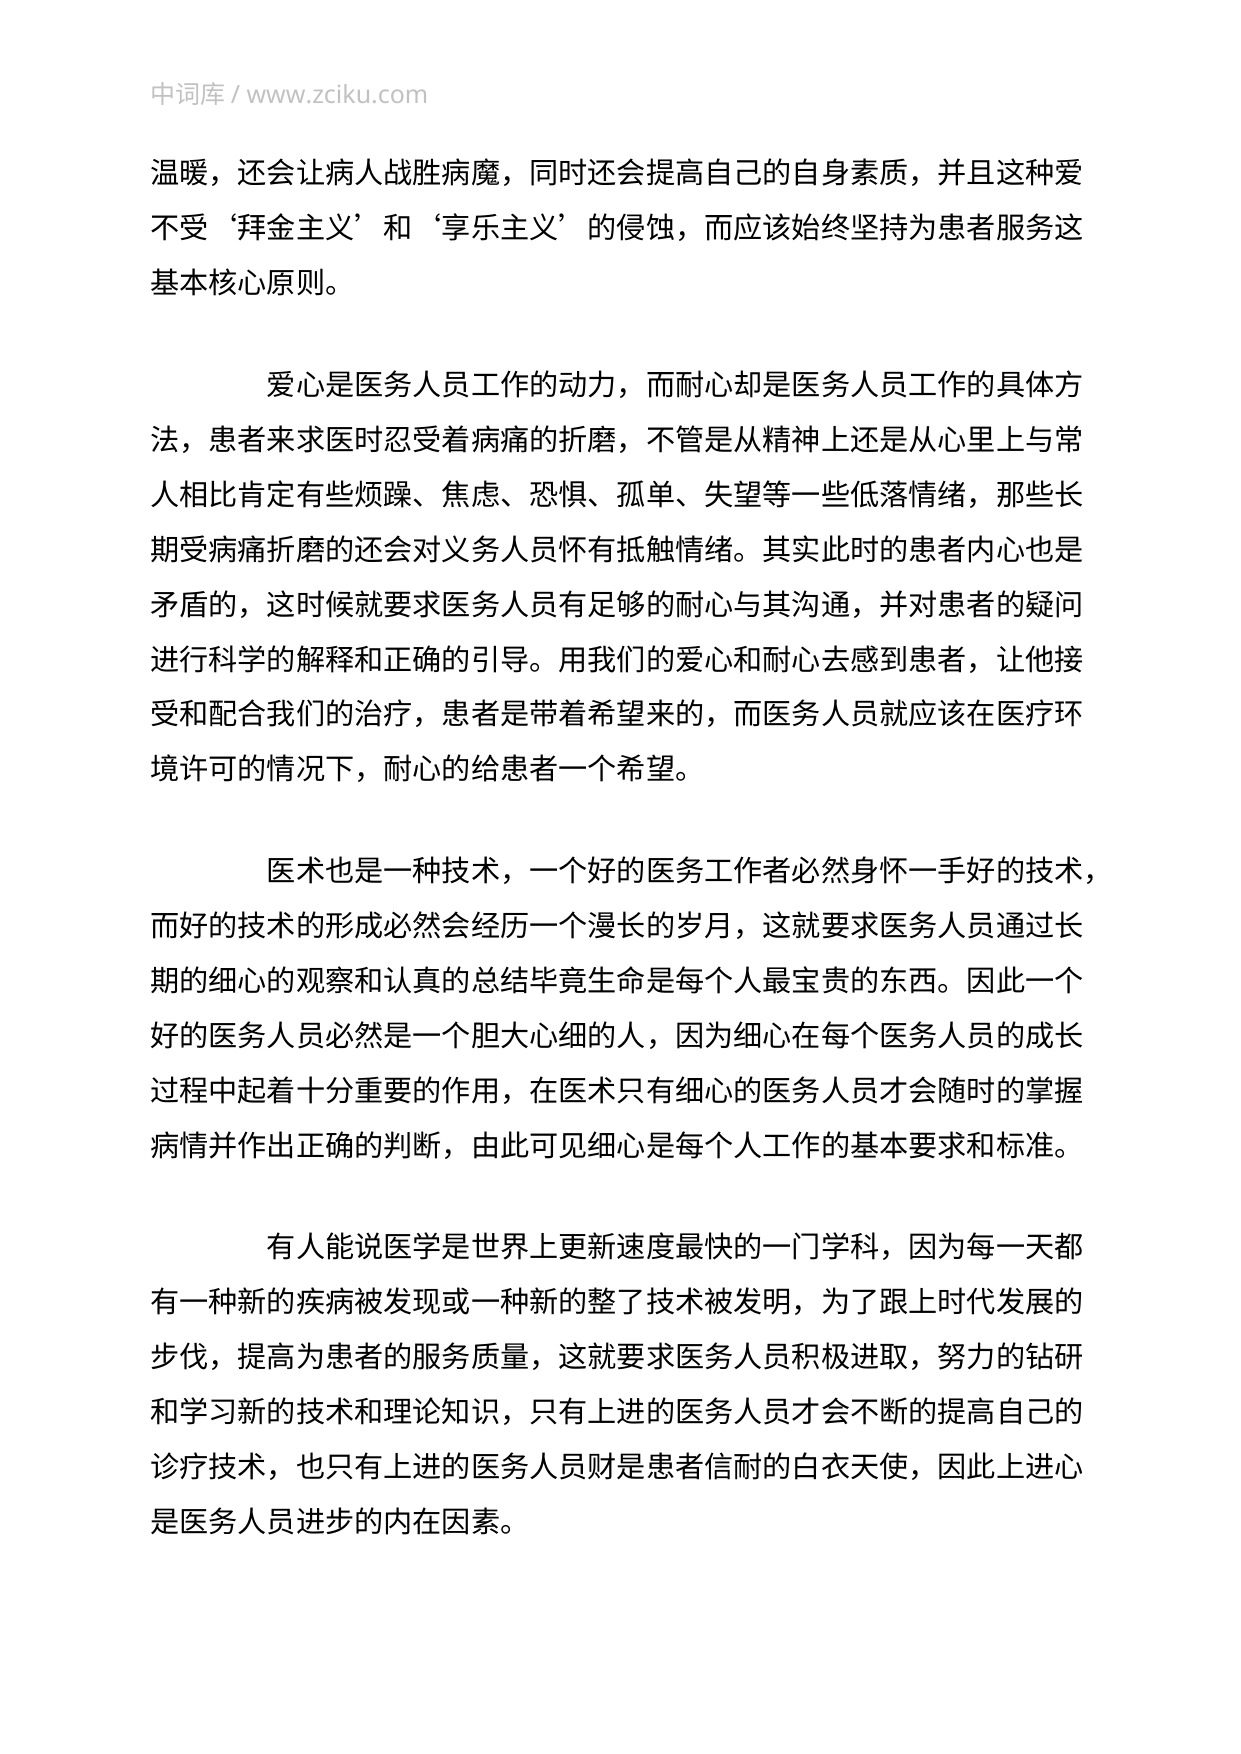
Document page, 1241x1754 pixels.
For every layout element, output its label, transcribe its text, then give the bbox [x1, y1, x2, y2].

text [150, 150, 1090, 302]
text 医术也是一种技术，一个好的医务工作者必然身怀一手好的技术，而好的技术的形成必然会经历一个漫长的岁月，这就要求医务人员通过长期的细心的观察和认真的总结毕竟生命是每个人最宝贵的东西。因此一个好的医务人员必然是一个胆大心细的人，因为细心在每个医务人员的成长过程中起着十分重要的作用，在医术只有细心的医务人员才会随时的掌握病情并作出正确的判断，由此可见细心是每个人工作的基本要求和标准。 [150, 848, 1090, 1164]
text 爱心是医务人员工作的动力，而耐心却是医务人员工作的具体方法，患者来求医时忍受着病痛的折磨，不管是从精神上还是从心里上与常人相比肯定有些烦躁、焦虑、恐惧、孤单、失望等一些低落情绪，那些长期受病痛折磨的还会对义务人员怀有抵触情绪。其实此时的患者内心也是矛盾的，这时候就要求医务人员有足够的耐心与其沟通，并对患者的疑问进行科学的解释和正确的引导。用我们的爱心和耐心去感到患者，让他接受和配合我们的治疗，患者是带着希望来的，而医务人员就应该在医疗环境许可的情况下，耐心的给患者一个希望。 [150, 362, 1090, 788]
text 有人能说医学是世界上更新速度最快的一门学科，因为每一天都有一种新的疾病被发现或一种新的整了技术被发明，为了跟上时代发展的步伐，提高为患者的服务质量，这就要求医务人员积极进取，努力的钻研和学习新的技术和理论知识，只有上进的医务人员才会不断的提高自己的诊疗技术，也只有上进的医务人员财是患者信耐的白衣天使，因此上进心是医务人员进步的内在因素。 [150, 1224, 1090, 1541]
